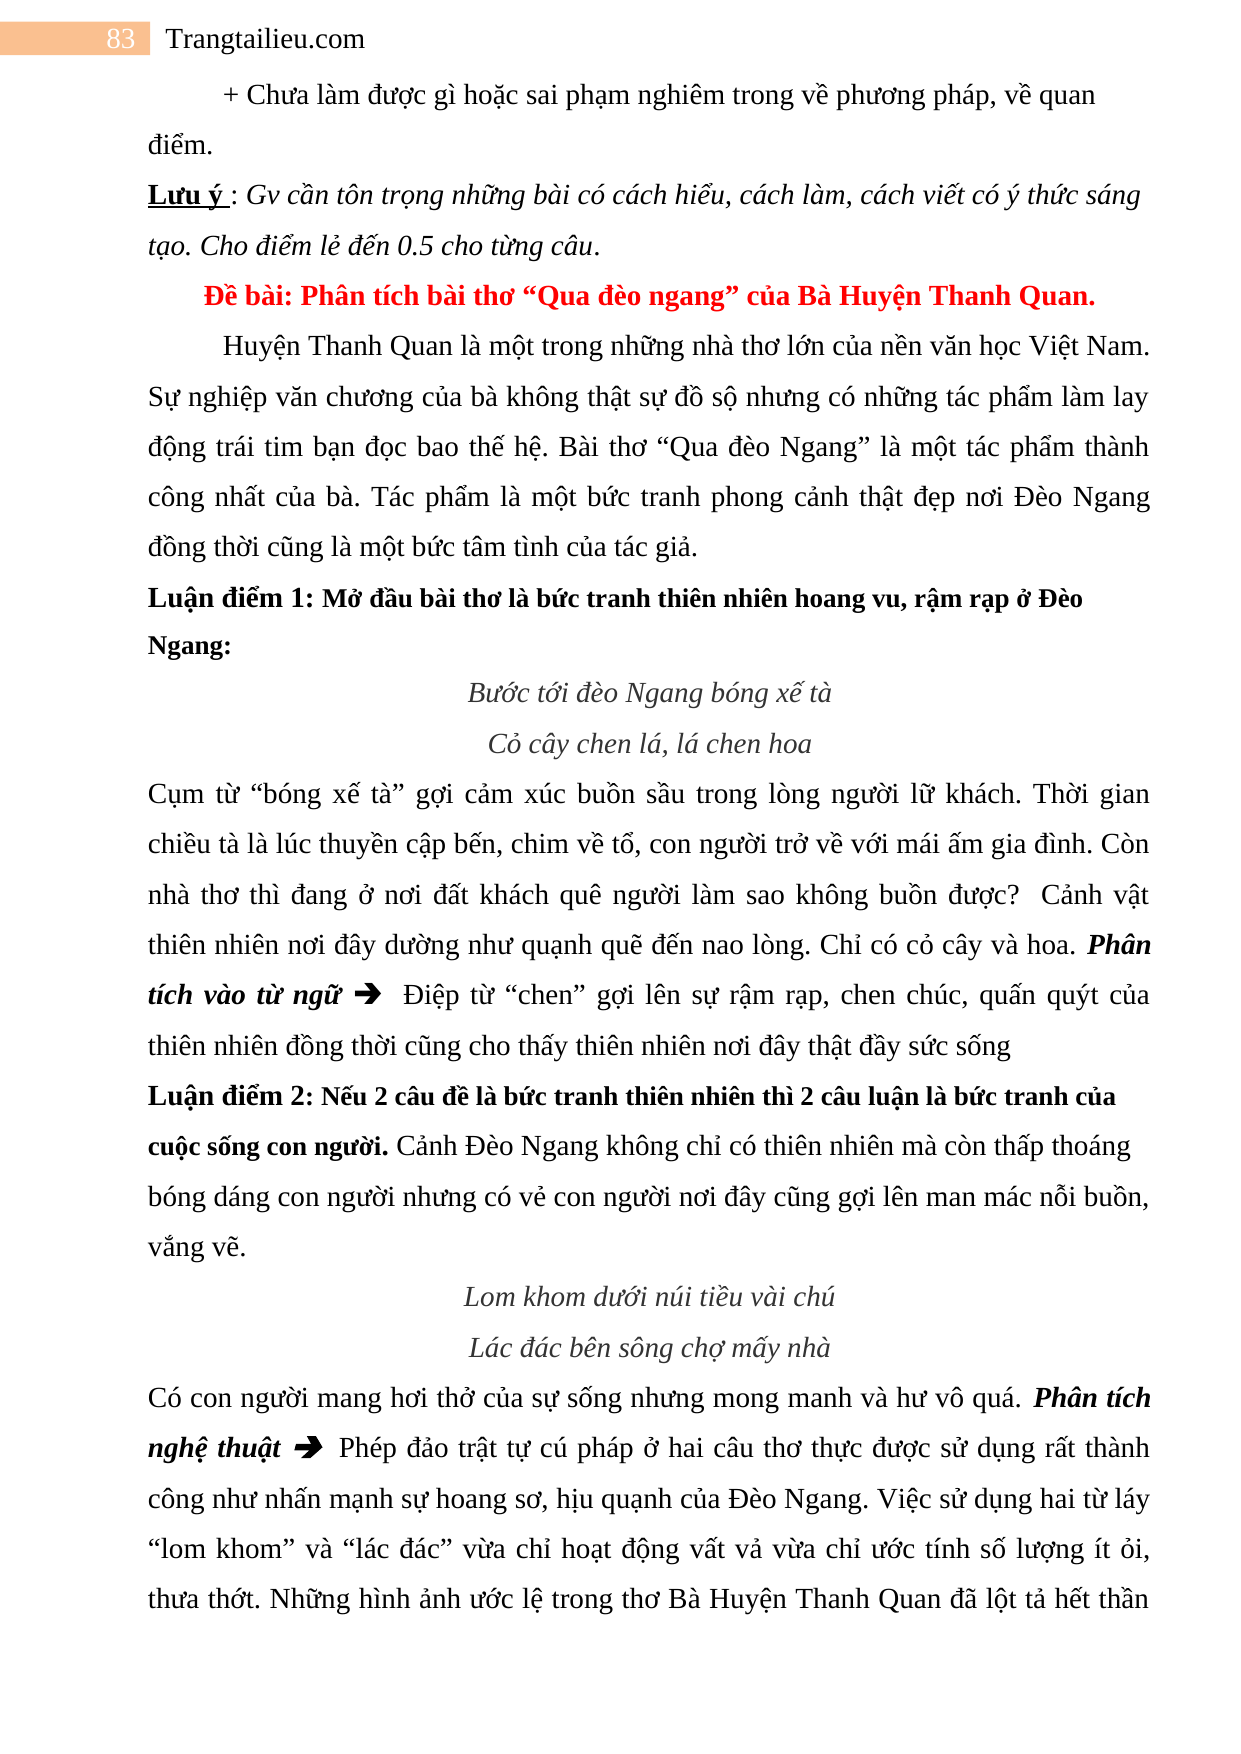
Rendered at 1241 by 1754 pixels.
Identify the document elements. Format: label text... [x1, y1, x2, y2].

text Huyện Thanh Quan là một trong những nhà thơ lớn của nền văn học Việt . Sự nghiệp văn chương của bà không thật sự đồ sộ nhưng có những tác phẩm làm lay động trái tim bạn đọc bao thế hệ. Bài thơ “Qua đèo Ngang” là một tác phẩm thành công nhất của bà. Tác phẩm là một bức tranh phong cảnh thật đẹp nơi Đèo Ngang đồng thời cũng là một bức tâm tình của tác giả. [148, 328, 1152, 563]
text Cụm từ “bóng xế tà” gợi cảm xúc buồn sầu trong lòng người lữ khách. Thời gian chiều tà là lúc thuyền cập bến, chim về tổ, con người trở về với mái ấm gia đình. Còn nhà thơ thì đang ở nơi đất khách quê người làm sao không buồn được? Cảnh vật thiên nhiên nơi đây dường như quạnh quẽ đến nao lòng. Chỉ có cỏ cây và hoa. Phân tích vào từ ngữ Điệp từ “chen” gợi lên sự rậm rạp, chen chúc, quấn quýt của thiên nhiên đồng thời cũng cho thấy thiên nhiên nơi đây thật đầy sức sống [148, 776, 1152, 1061]
text Lác đác bên sông chợ mấy nhà [148, 1330, 1152, 1363]
text Lưu ý : Gv cần tôn trọng những bài có cách hiểu, cách làm, cách viết có ý thức sáng tạo. Cho điểm lẻ đến 0.5 cho từng câu. [148, 177, 1152, 261]
text + Chưa làm được gì hoặc sai phạm nghiêm trong về phương pháp, về quan điểm. [148, 77, 1152, 161]
text Cỏ cây chen lá, lá chen hoa [148, 726, 1152, 759]
text Luận điểm 2: Nếu 2 câu đề là bức tranh thiên nhiên thì 2 câu luận là bức tranh của cuộc sống con người. Cảnh Đèo Ngang không chỉ có thiên nhiên mà còn thấp thoáng bóng dáng con người nhưng có vẻ con người nơi đây cũng gợi lên man mác nỗi buồn, vắng vẽ. [148, 1078, 1152, 1263]
text Lom khom dưới núi tiều vài chú [148, 1279, 1152, 1313]
text Bước tới đèo Ngang bóng xế tà [148, 676, 1152, 709]
text Luận điểm 1: Mở đầu bài thơ là bức tranh thiên nhiên hoang vu, rậm rạp ở Đèo Ngang: [148, 580, 1152, 660]
text Đề bài: Phân tích bài thơ “Qua đèo ngang” của Bà Huyện Thanh Quan. [148, 278, 1152, 312]
